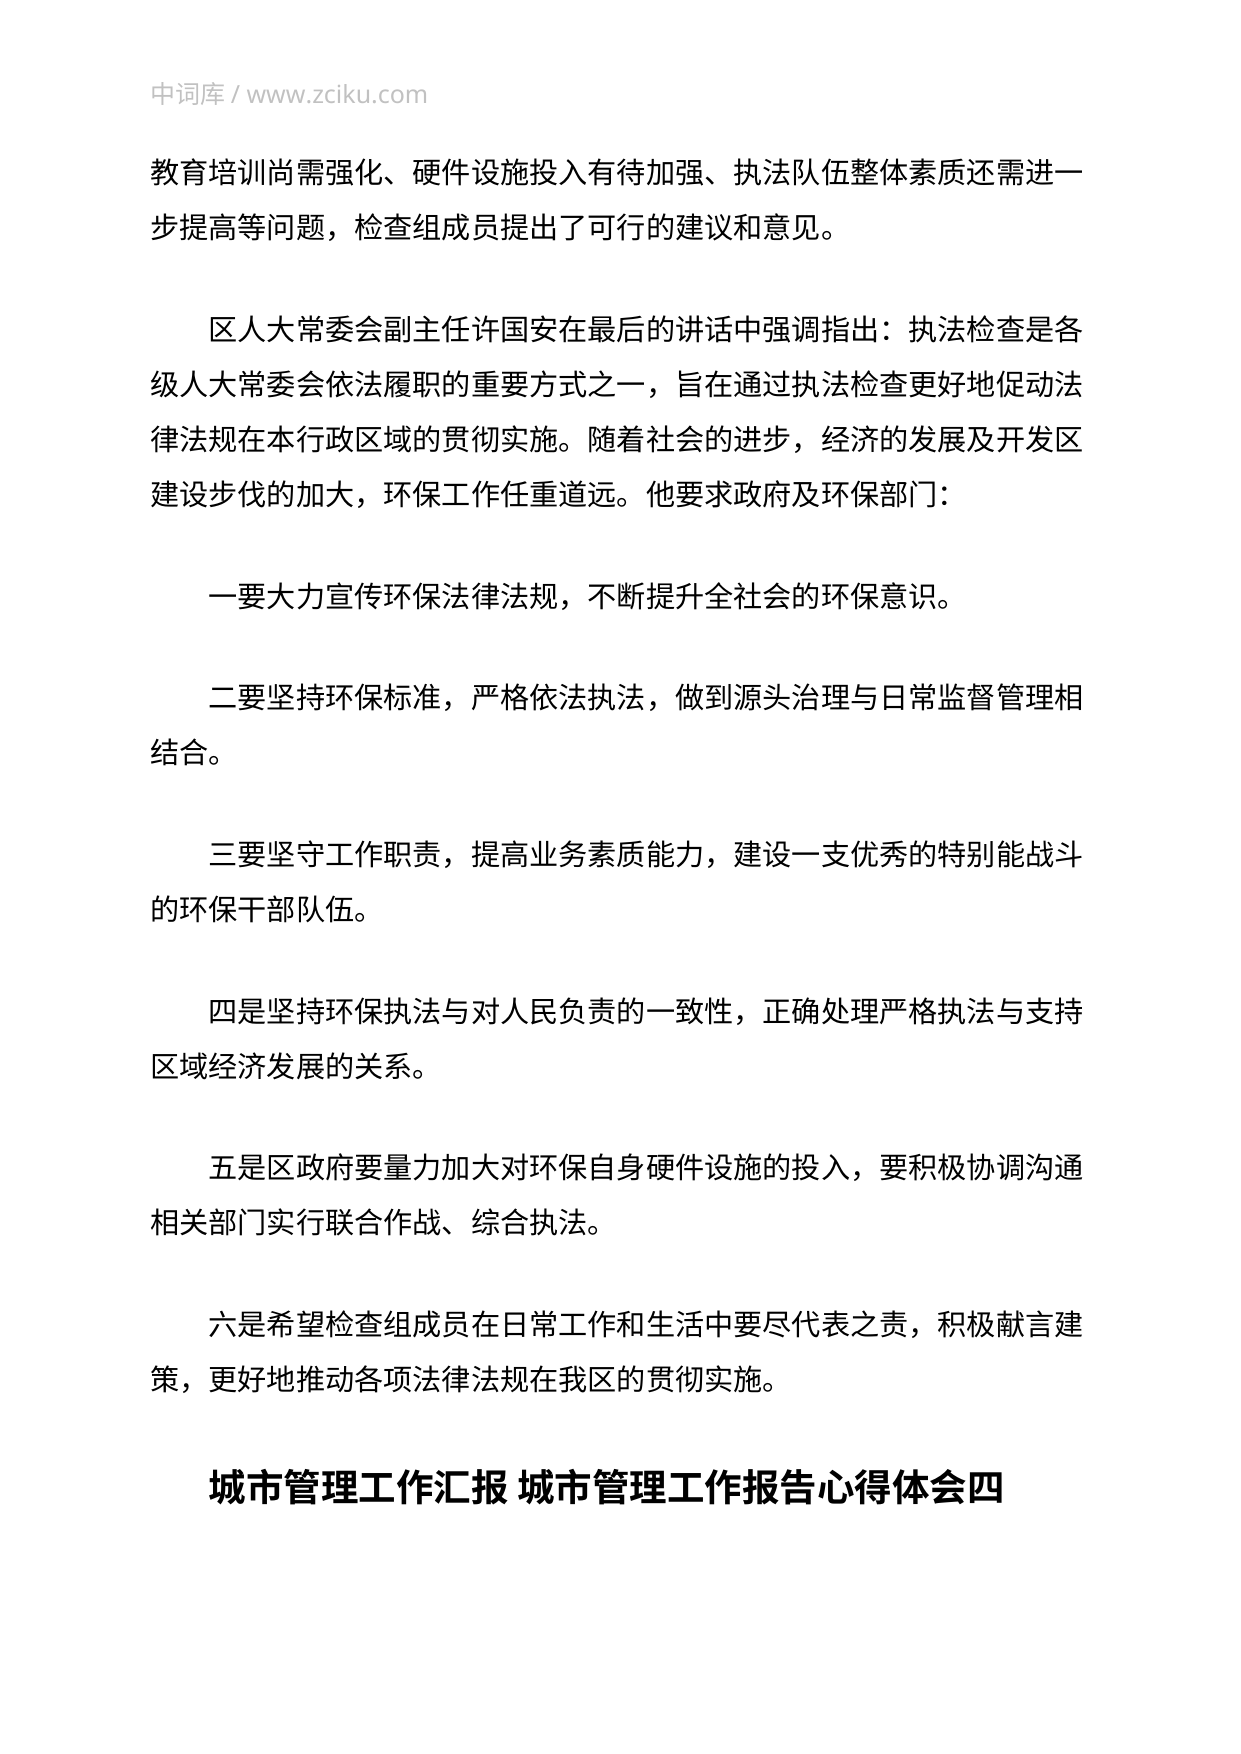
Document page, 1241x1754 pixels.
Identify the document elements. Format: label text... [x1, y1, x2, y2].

text 城市管理工作汇报 城市管理工作报告心得体会四 [150, 1458, 1090, 1512]
text 四是坚持环保执法与对人民负责的一致性，正确处理严格执法与支持区域经济发展的关系。 [150, 988, 1090, 1085]
text 二要坚持环保标准，严格依法执法，做到源头治理与日常监督管理相结合。 [150, 675, 1090, 772]
text 一要大力宣传环保法律法规，不断提升全社会的环保意识。 [150, 573, 1090, 615]
text 区人大常委会副主任许国安在最后的讲话中强调指出：执法检查是各级人大常委会依法履职的重要方式之一，旨在通过执法检查更好地促动法律法规在本行政区域的贯彻实施。随着社会的进步，经济的发展及开发区建设步伐的加大，环保工作任重道远。他要求政府及环保部门： [150, 307, 1090, 514]
text 三要坚守工作职责，提高业务素质能力，建设一支优秀的特别能战斗的环保干部队伍。 [150, 832, 1090, 929]
text 六是希望检查组成员在日常工作和生活中要尽代表之责，积极献言建策，更好地推动各项法律法规在我区的贯彻实施。 [150, 1302, 1090, 1399]
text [150, 150, 1090, 247]
text 五是区政府要量力加大对环保自身硬件设施的投入，要积极协调沟通相关部门实行联合作战、综合执法。 [150, 1145, 1090, 1242]
